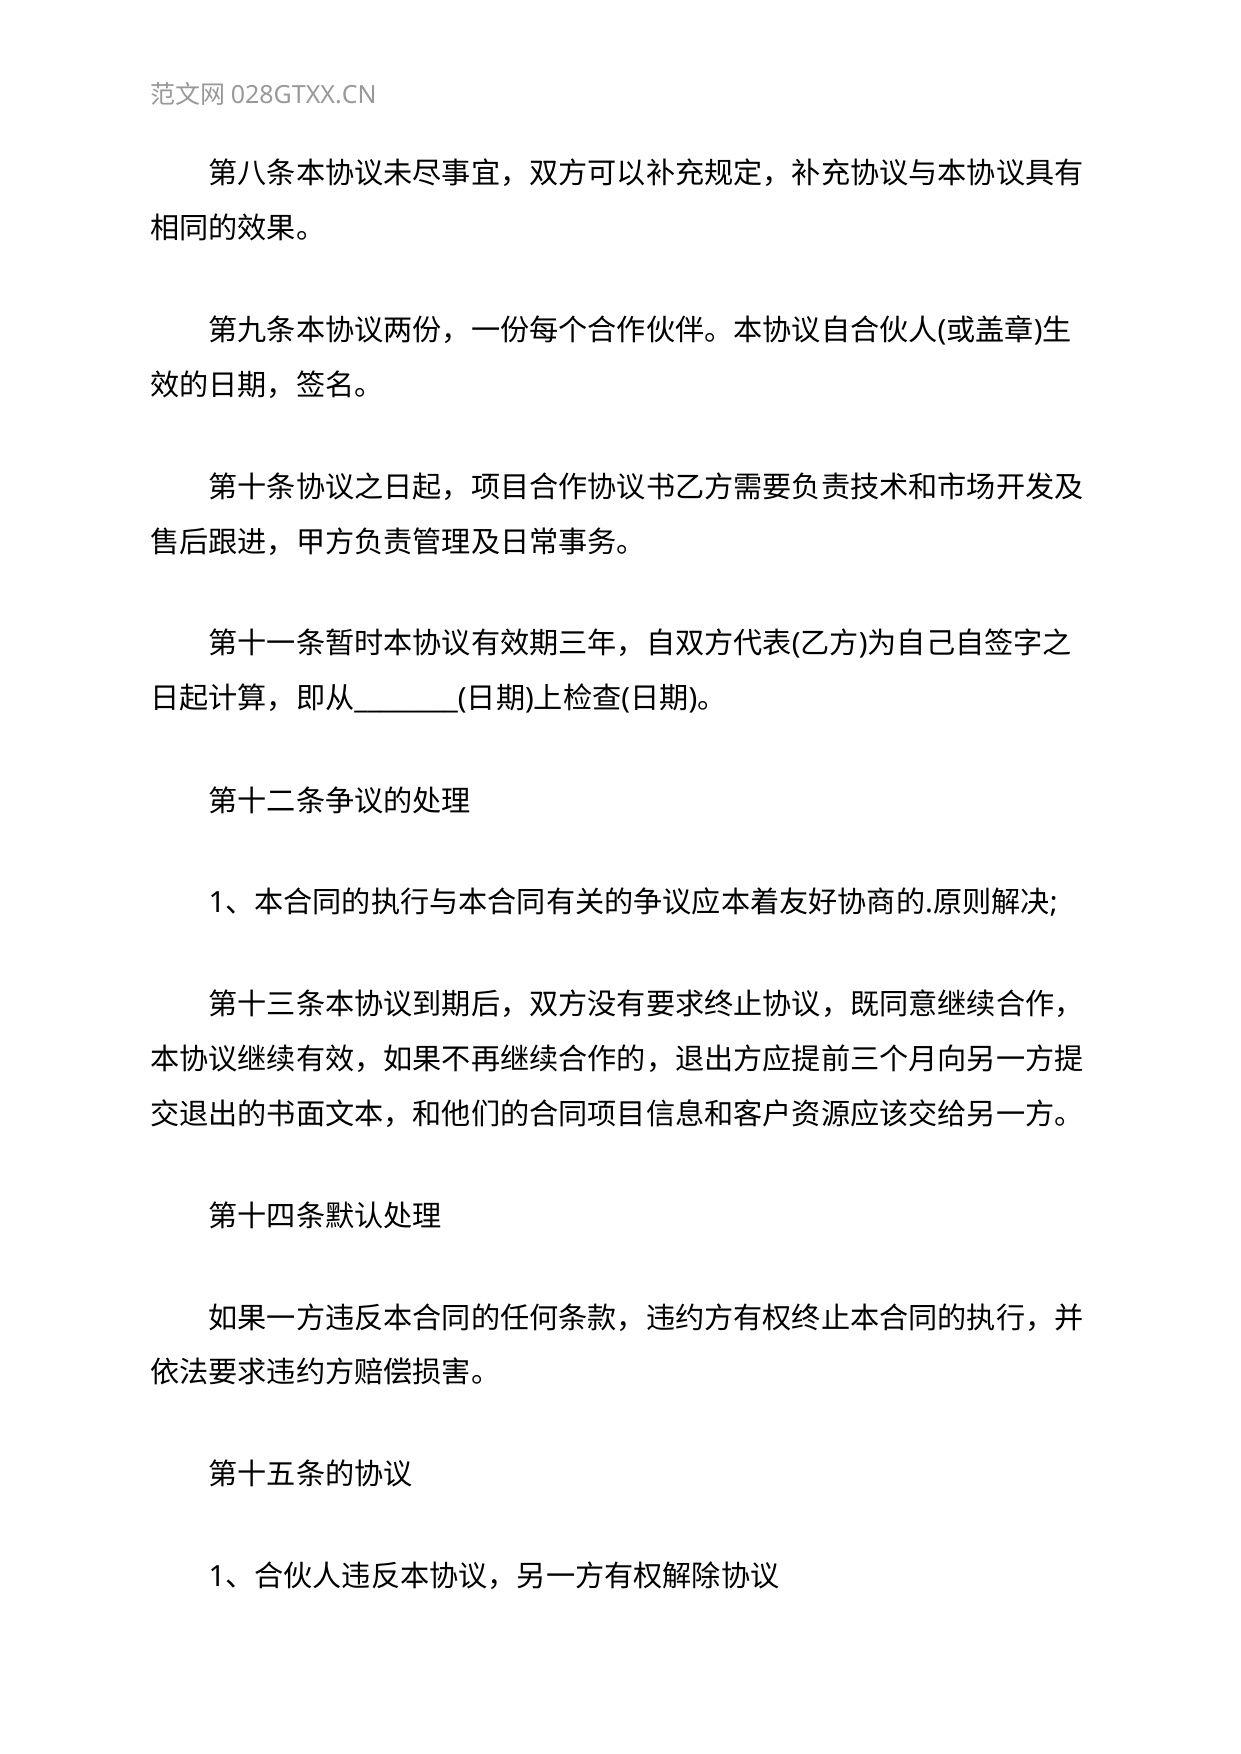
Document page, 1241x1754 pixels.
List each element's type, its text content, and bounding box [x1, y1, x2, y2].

text 第十一条暂时本协议有效期三年，自双方代表(乙方)为自己自签字之日起计算，即从________(日期)上检查(日期)。 [150, 620, 1090, 717]
text 第十二条争议的处理 [150, 777, 1090, 819]
text 如果一方违反本合同的任何条款，违约方有权终止本合同的执行，并依法要求违约方赔偿损害。 [150, 1294, 1090, 1391]
text 第九条本协议两份，一份每个合作伙伴。本协议自合伙人(或盖章)生效的日期，签名。 [150, 307, 1090, 404]
text 第十四条默认处理 [150, 1192, 1090, 1235]
text 1、合伙人违反本协议，另一方有权解除协议 [150, 1553, 1090, 1595]
text 第十三条本协议到期后，双方没有要求终止协议，既同意继续合作，本协议继续有效，如果不再继续合作的，退出方应提前三个月向另一方提交退出的书面文本，和他们的合同项目信息和客户资源应该交给另一方。 [150, 981, 1090, 1133]
text 第八条本协议未尽事宜，双方可以补充规定，补充协议与本协议具有相同的效果。 [150, 150, 1090, 247]
text 1、本合同的执行与本合同有关的争议应本着友好协商的.原则解决; [150, 879, 1090, 921]
text 第十五条的协议 [150, 1451, 1090, 1493]
text 第十条协议之日起，项目合作协议书乙方需要负责技术和市场开发及售后跟进，甲方负责管理及日常事务。 [150, 463, 1090, 561]
